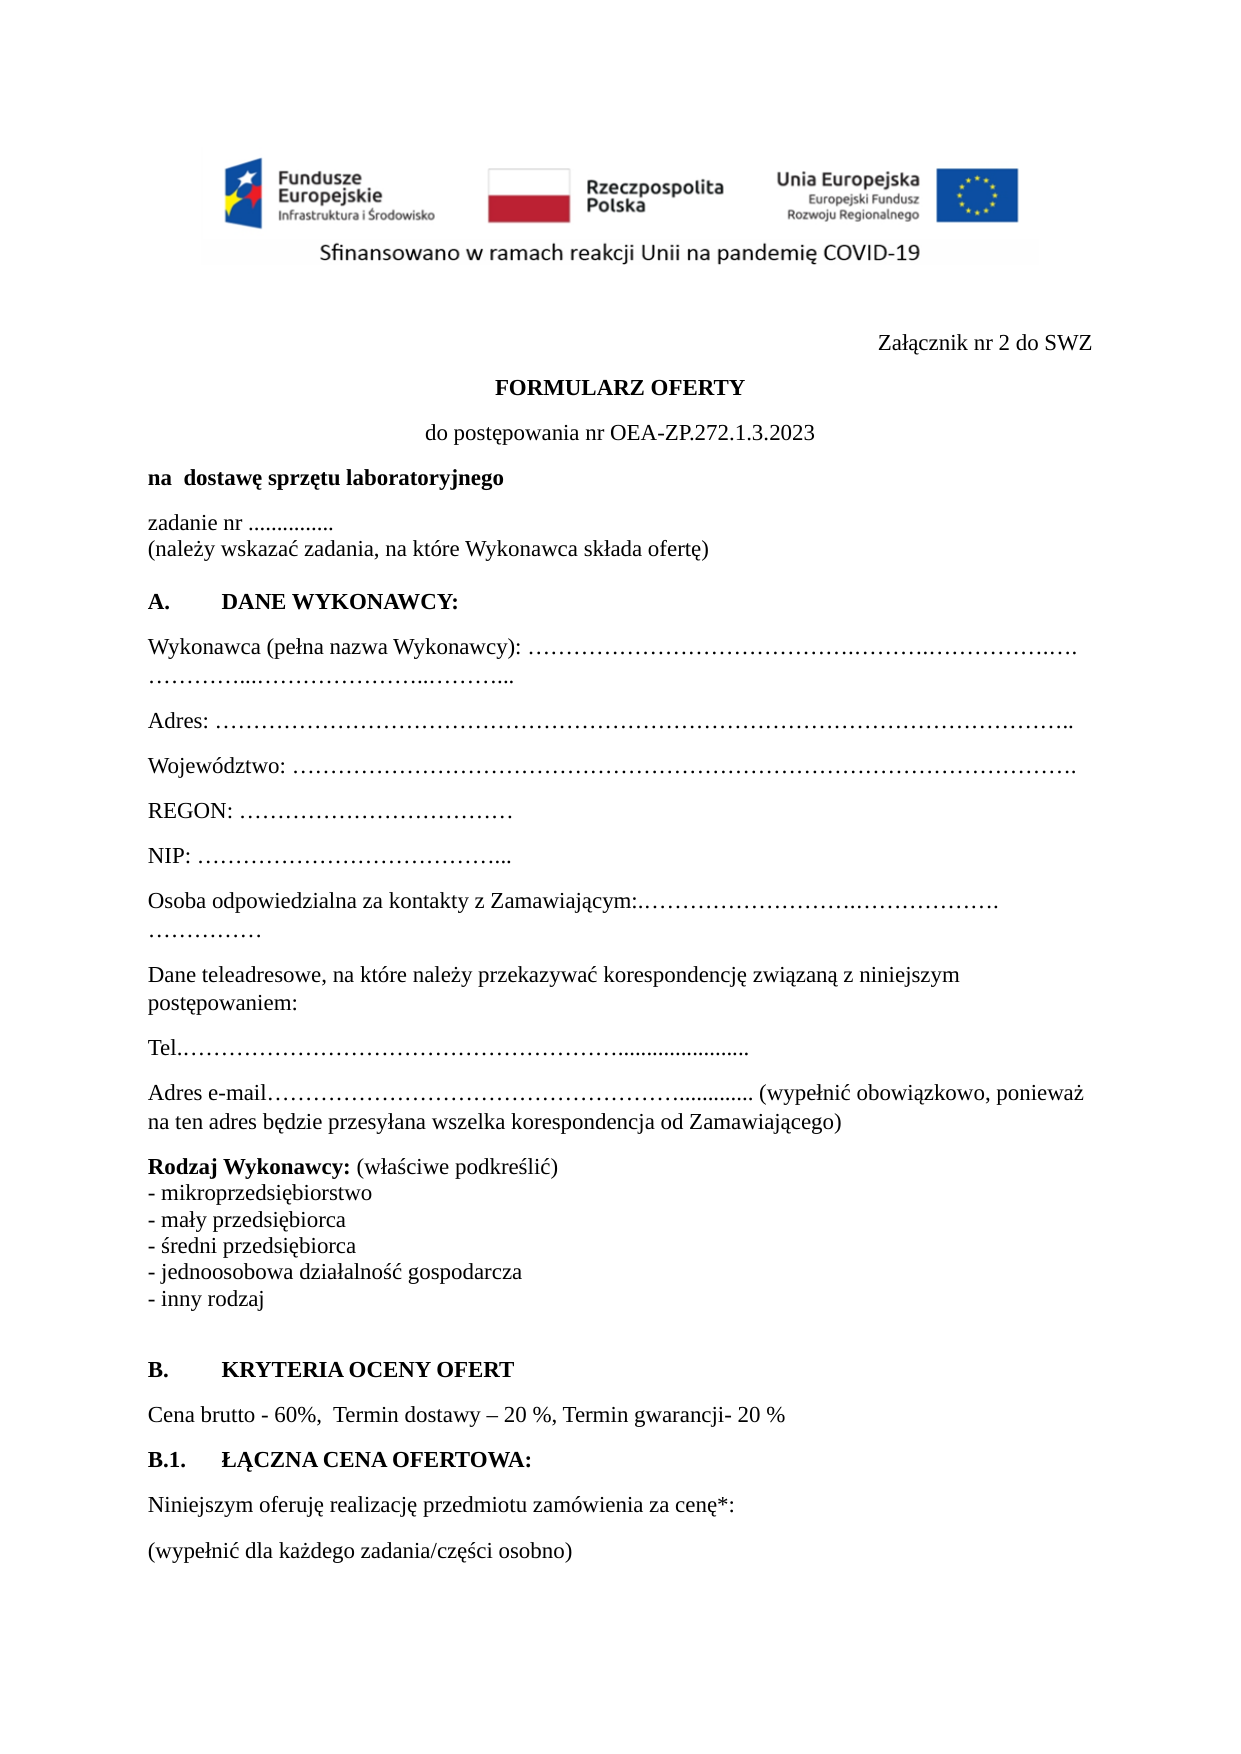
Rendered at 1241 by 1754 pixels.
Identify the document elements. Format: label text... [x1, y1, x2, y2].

text Adres: ………………………………………………………………………………………………….. [148, 707, 1093, 733]
text - jednoosobowa działalność gospodarcza [148, 1258, 1093, 1285]
text - inny rodzaj [148, 1285, 1093, 1311]
text Niniejszym oferuję realizację przedmiotu zamówienia za cenę*: [148, 1492, 1093, 1518]
picture [201, 147, 1039, 265]
text Dane teleadresowe, na które należy przekazywać korespondencję związaną z niniejszym postępowaniem: [148, 961, 1093, 1016]
text Tel.…………………………………………………....................... [148, 1034, 1093, 1061]
text B. KRYTERIA OCENY OFERT [148, 1356, 1093, 1383]
text FORMULARZ OFERTY [148, 374, 1093, 400]
text - mikroprzedsiębiorstwo [148, 1179, 1093, 1206]
text NIP: …………………………………... [148, 842, 1093, 868]
text - mały przedsiębiorca [148, 1206, 1093, 1232]
text B.1. ŁĄCZNA CENA OFERTOWA: [148, 1446, 1093, 1473]
text A. DANE WYKONAWCY: [148, 588, 1093, 614]
text Osoba odpowiedzialna za kontakty z Zamawiającym:.……………………….……………….…………… [148, 887, 1093, 942]
text Załącznik nr 2 do SWZ [148, 329, 1093, 355]
text Wykonawca (pełna nazwa Wykonawcy): …………………………………….……….…………….….…………...…………………..………... [148, 633, 1093, 688]
text na dostawę sprzętu laboratoryjnego [148, 464, 1093, 490]
text zadanie nr ............... [148, 509, 1093, 536]
text Województwo: …………………………………………………………………………………………. [148, 752, 1093, 778]
text REGON: ……………………………… [148, 797, 1093, 823]
text (należy wskazać zadania, na które Wykonawca składa ofertę) [148, 536, 1093, 562]
text - średni przedsiębiorca [148, 1232, 1093, 1258]
text Rodzaj Wykonawcy: (właściwe podkreślić) [148, 1153, 1093, 1179]
text (wypełnić dla każdego zadania/części osobno) [148, 1537, 1093, 1563]
text Adres e-mail………………………………………………............. (wypełnić obowiązkowo, ponieważ na ten adres będzie przesyłana wszelka korespondencja od Zamawiającego) [148, 1079, 1093, 1134]
text do postępowania nr OEA-ZP.272.1.3.2023 [148, 419, 1093, 445]
text Cena brutto - 60%, Termin dostawy – 20 %, Termin gwarancji- 20 % [148, 1401, 1093, 1428]
